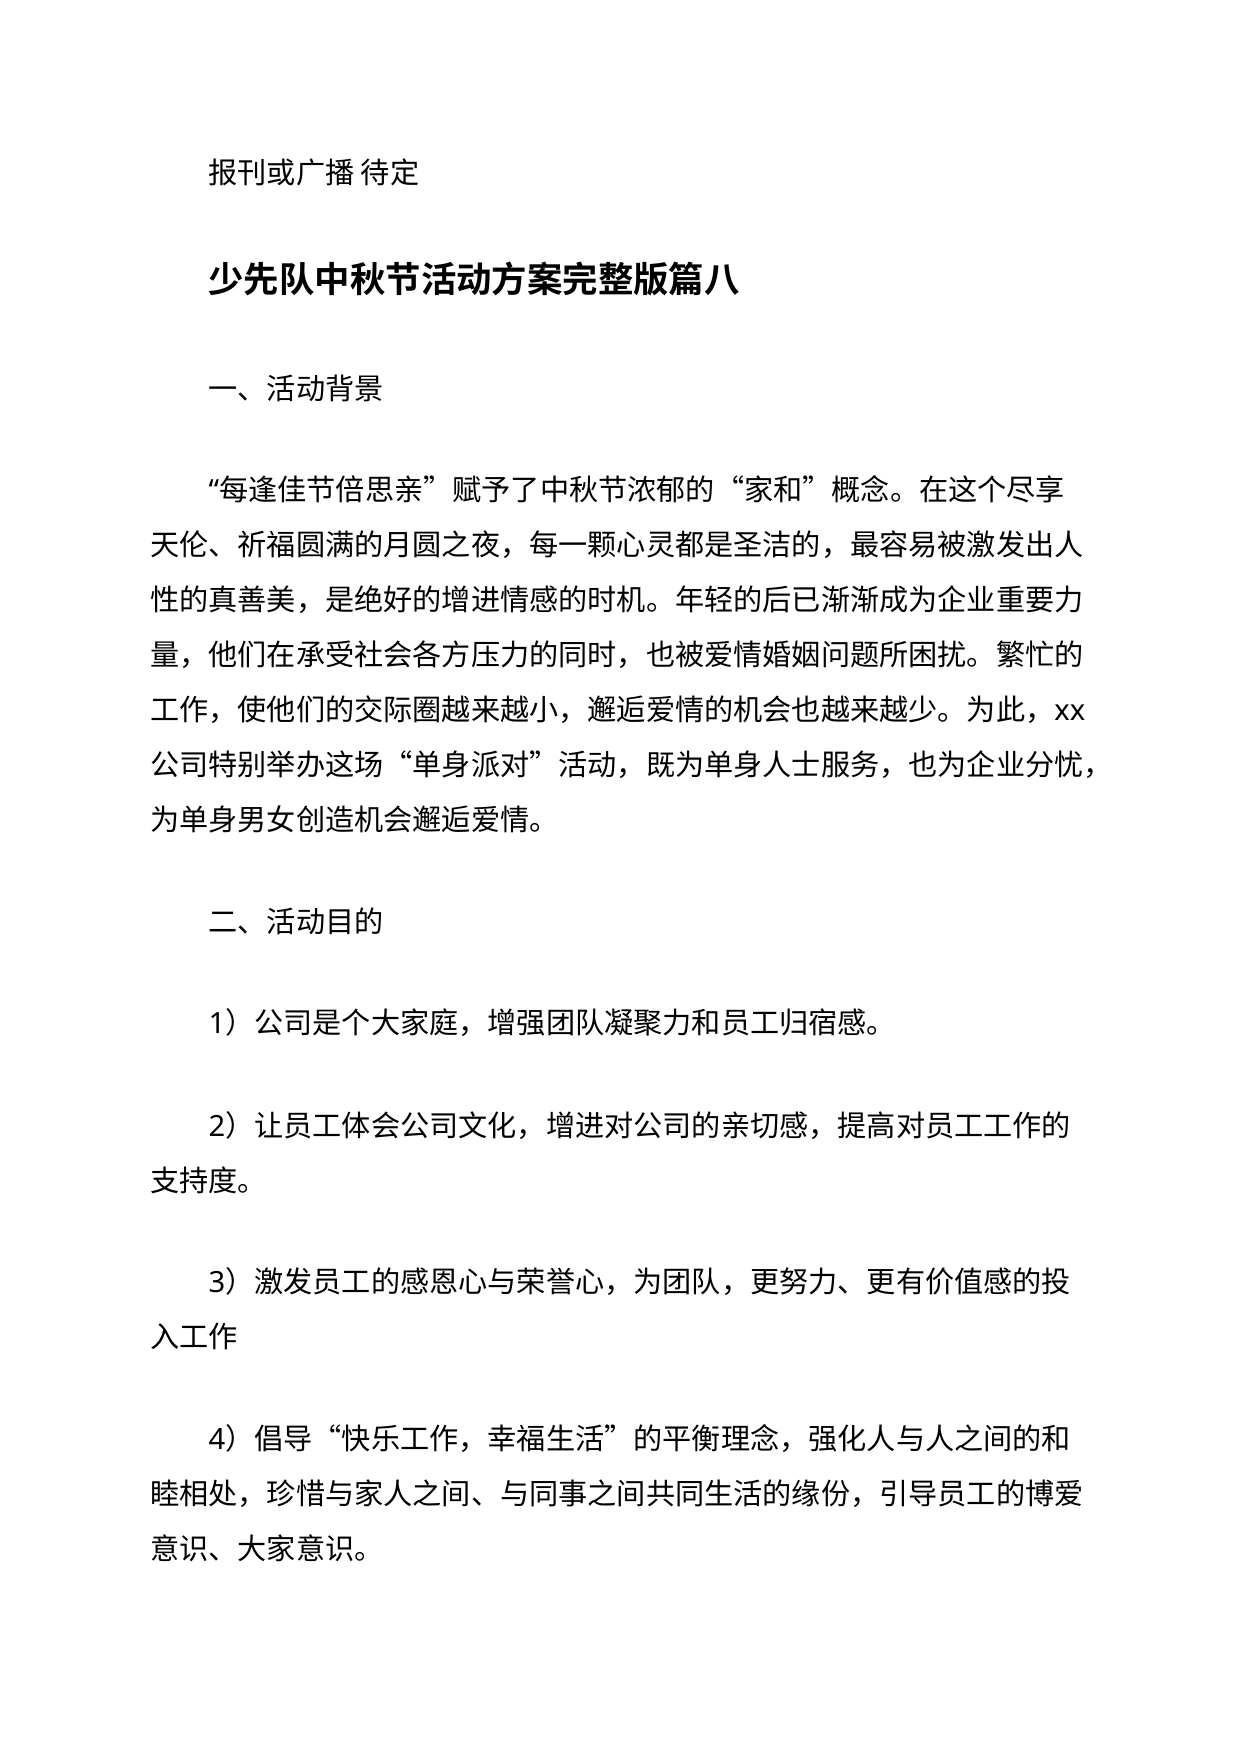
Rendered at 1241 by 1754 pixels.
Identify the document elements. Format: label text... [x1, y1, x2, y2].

text 3）激发员工的感恩心与荣誉心，为团队，更努力、更有价值感的投入工作 [150, 1259, 1090, 1356]
text 少先队中秋节活动方案完整版篇八 [150, 252, 1090, 303]
text 4）倡导“快乐工作，幸福生活”的平衡理念，强化人与人之间的和睦相处，珍惜与家人之间、与同事之间共同生活的缘份，引导员工的博爱意识、大家意识。 [150, 1416, 1090, 1568]
text 报刊或广播 待定 [150, 150, 1090, 192]
text 二、活动目的 [150, 898, 1090, 941]
text “每逢佳节倍思亲”赋予了中秋节浓郁的“家和”概念。在这个尽享天伦、祈福圆满的月圆之夜，每一颗心灵都是圣洁的，最容易被激发出人性的真善美，是绝好的增进情感的时机。年轻的后已渐渐成为企业重要力量，他们在承受社会各方压力的同时，也被爱情婚姻问题所困扰。繁忙的工作，使他们的交际圈越来越小，邂逅爱情的机会也越来越少。为此，xx公司特别举办这场“单身派对”活动，既为单身人士服务，也为企业分忧，为单身男女创造机会邂逅爱情。 [150, 467, 1090, 839]
text 一、活动背景 [150, 365, 1090, 407]
text 2）让员工体会公司文化，增进对公司的亲切感，提高对员工工作的支持度。 [150, 1102, 1090, 1199]
text 1）公司是个大家庭，增强团队凝聚力和员工归宿感。 [150, 1000, 1090, 1042]
